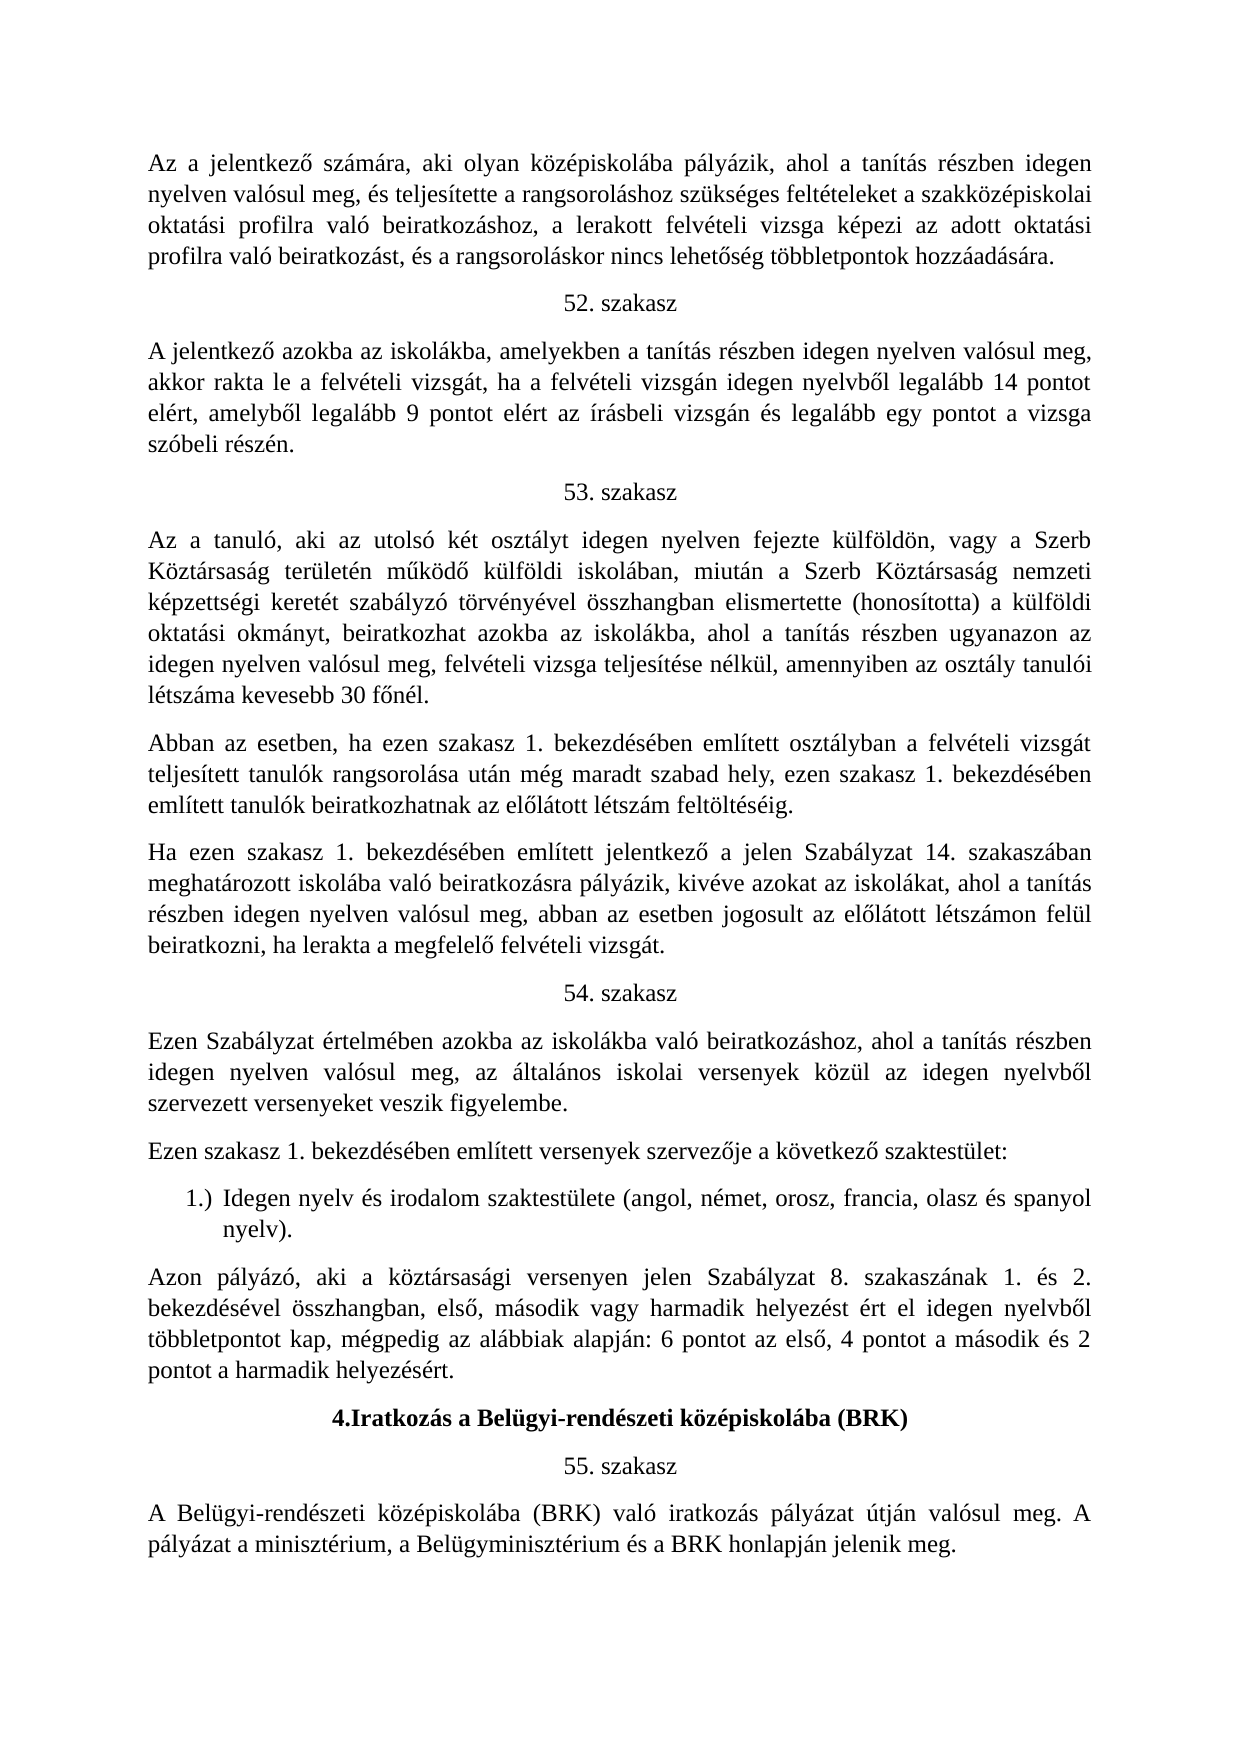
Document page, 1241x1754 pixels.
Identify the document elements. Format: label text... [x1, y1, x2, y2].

text 55. szakasz [148, 1451, 1093, 1479]
text 54. szakasz [148, 978, 1093, 1007]
text Ha ezen szakasz 1. bekezdésében említett jelentkező a jelen Szabályzat 14. szakaszában meghatározott iskolába való beiratkozásra pályázik, kivéve azokat az iskolákat, ahol a tanítás részben idegen nyelven valósul meg, abban az esetben jogosult az előlátott létszámon felül beiratkozni, ha lerakta a megfelelő felvételi vizsgát. [148, 837, 1093, 959]
text A jelentkező azokba az iskolákba, amelyekben a tanítás részben idegen nyelven valósul meg, akkor rakta le a felvételi vizsgát, ha a felvételi vizsgán idegen nyelvből legalább 14 pontot elért, amelyből legalább 9 pontot elért az írásbeli vizsgán és legalább egy pontot a vizsga szóbeli részén. [148, 336, 1093, 458]
text 53. szakasz [148, 477, 1093, 506]
list Idegen nyelv és irodalom szaktestülete (angol, német, orosz, francia, olasz és spanyol nyelv). [185, 1183, 1093, 1243]
text 52. szakasz [148, 288, 1093, 317]
text Azon pályázó, aki a köztársasági versenyen jelen Szabályzat 8. szakaszának 1. és 2. bekezdésével összhangban, első, második vagy harmadik helyezést ért el idegen nyelvből többletpontot kap, mégpedig az alábbiak alapján: 6 pontot az első, 4 pontot a második és 2 pontot a harmadik helyezésért. [148, 1262, 1093, 1384]
text Az a tanuló, aki az utolsó két osztályt idegen nyelven fejezte külföldön, vagy a Szerb Köztársaság területén működő külföldi iskolában, miután a Szerb Köztársaság nemzeti képzettségi keretét szabályzó törvényével összhangban elismertette (honosította) a külföldi oktatási okmányt, beiratkozhat azokba az iskolákba, ahol a tanítás részben ugyanazon az idegen nyelven valósul meg, felvételi vizsga teljesítése nélkül, amennyiben az osztály tanulói létszáma kevesebb 30 főnél. [148, 525, 1093, 709]
text 4.Iratkozás a Belügyi-rendészeti középiskolába (BRK) [148, 1403, 1093, 1432]
text Ezen szakasz 1. bekezdésében említett versenyek szervezője a következő szaktestület: [148, 1136, 1093, 1164]
text A Belügyi-rendészeti középiskolába (BRK) való iratkozás pályázat útján valósul meg. A pályázat a minisztérium, a Belügyminisztérium és a BRK honlapján jelenik meg. [148, 1498, 1093, 1558]
text Abban az esetben, ha ezen szakasz 1. bekezdésében említett osztályban a felvételi vizsgát teljesített tanulók rangsorolása után még maradt szabad hely, ezen szakasz 1. bekezdésében említett tanulók beiratkozhatnak az előlátott létszám feltöltéséig. [148, 728, 1093, 818]
text Az a jelentkező számára, aki olyan középiskolába pályázik, ahol a tanítás részben idegen nyelven valósul meg, és teljesítette a rangsoroláshoz szükséges feltételeket a szakközépiskolai oktatási profilra való beiratkozáshoz, a lerakott felvételi vizsga képezi az adott oktatási profilra való beiratkozást, és a rangsoroláskor nincs lehetőség többletpontok hozzáadására. [148, 148, 1093, 269]
text Ezen Szabályzat értelmében azokba az iskolákba való beiratkozáshoz, ahol a tanítás részben idegen nyelven valósul meg, az általános iskolai versenyek közül az idegen nyelvből szervezett versenyeket veszik figyelembe. [148, 1026, 1093, 1117]
